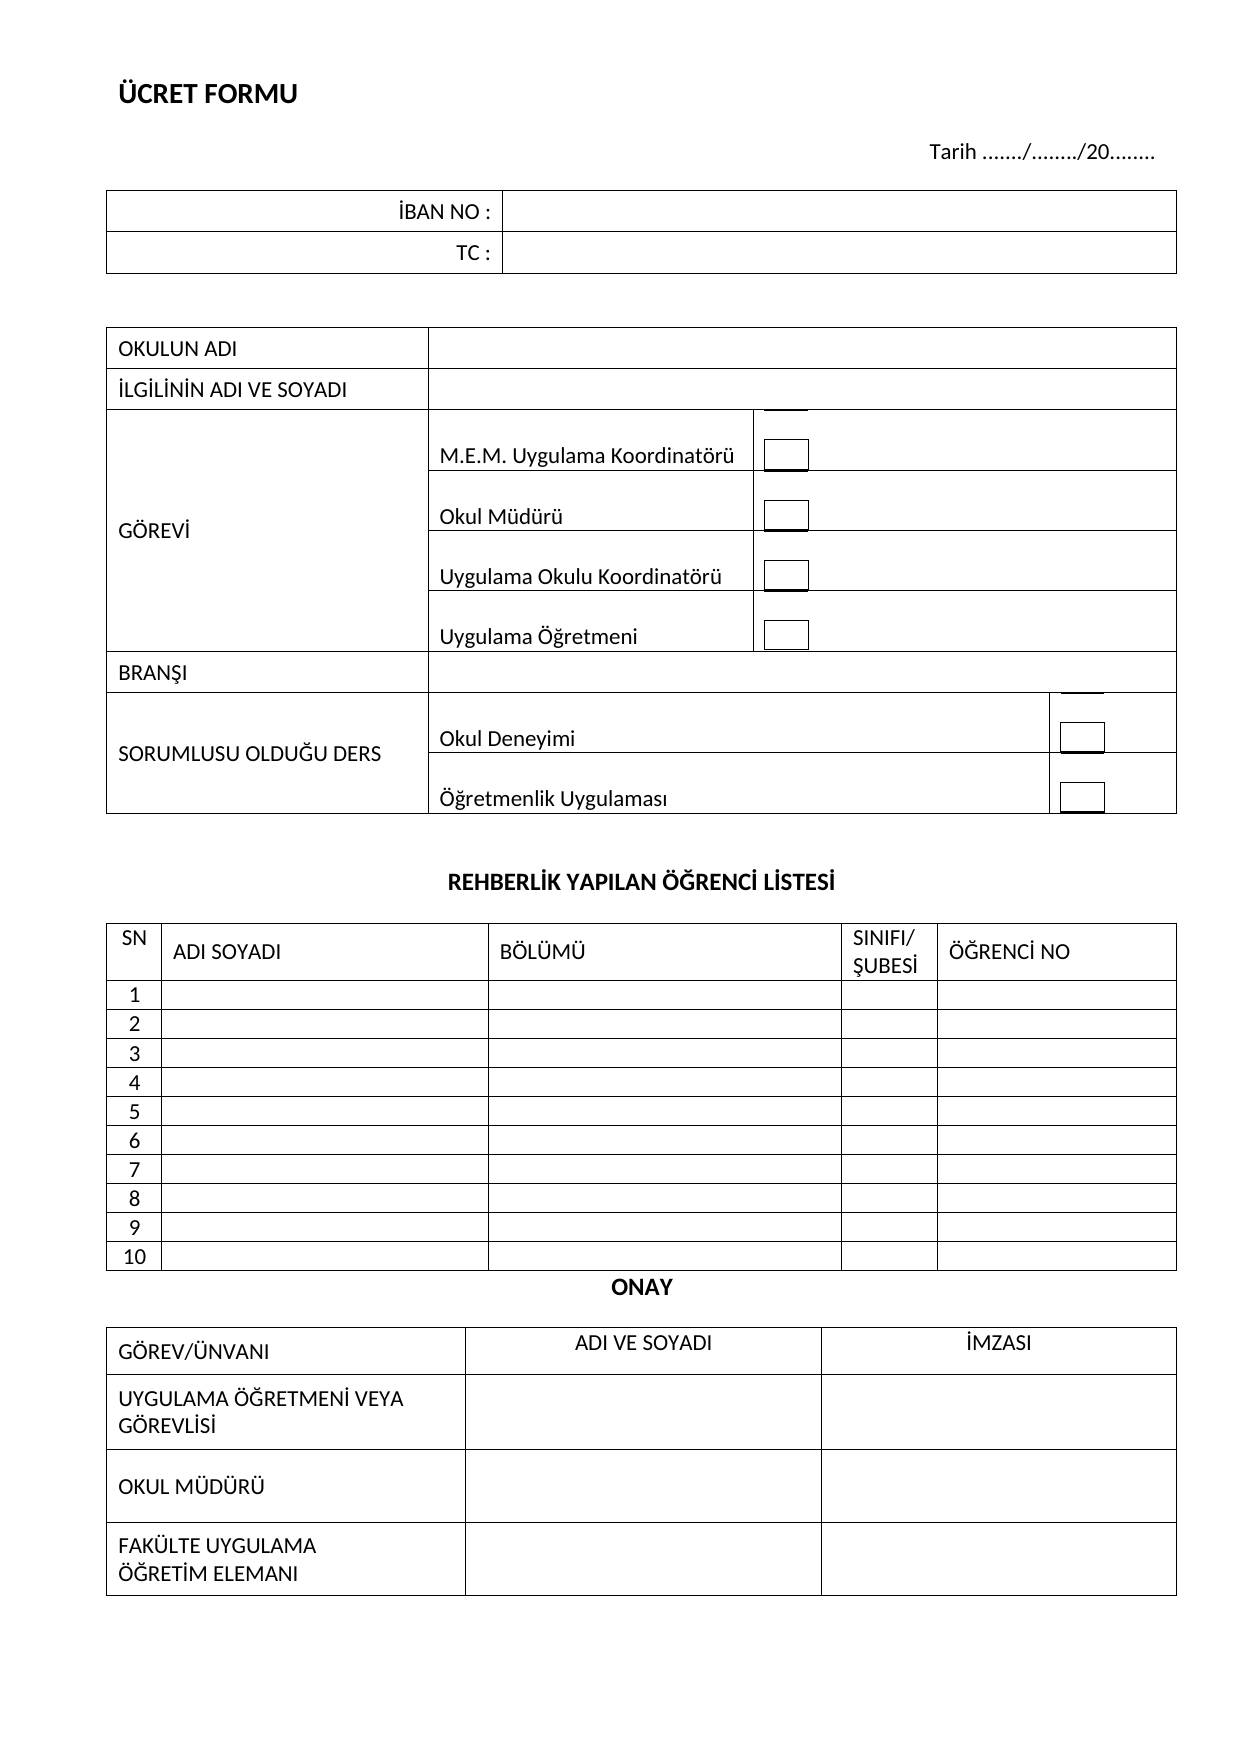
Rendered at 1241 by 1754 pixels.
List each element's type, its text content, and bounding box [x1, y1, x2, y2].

table_header İBAN NO : [107, 191, 502, 231]
table_cell [162, 1242, 488, 1270]
table_cell TC : [107, 232, 502, 272]
table_cell [162, 1039, 488, 1067]
table_header GÖREV/ÜNVANI [107, 1328, 465, 1374]
table_cell Uygulama Öğretmeni [429, 591, 753, 651]
table_cell İLGİLİNİN ADI VE SOYADI [107, 369, 428, 409]
table_cell [503, 232, 1176, 272]
table_cell BRANŞI [107, 652, 428, 692]
table_cell [938, 1039, 1176, 1067]
table_cell [162, 1068, 488, 1096]
table_header ÖĞRENCİ NO [938, 924, 1176, 979]
table_cell [938, 1155, 1176, 1183]
table_cell [938, 1213, 1176, 1241]
table_cell [489, 1097, 841, 1125]
table_cell [489, 1184, 841, 1212]
table_cell [938, 1126, 1176, 1154]
table_cell 1 [107, 981, 161, 1008]
table_header OKULUN ADI [107, 328, 428, 368]
text Tarih ......./......../20........ [118, 137, 1165, 165]
table_cell [162, 981, 488, 1008]
table_cell GÖREVİ [107, 410, 428, 651]
table_cell [822, 1450, 1176, 1522]
table_cell [822, 1523, 1176, 1595]
table_cell [754, 591, 1176, 651]
table_cell [842, 1242, 937, 1270]
table_cell [429, 369, 1176, 409]
table_cell 5 [107, 1097, 161, 1125]
table_cell [162, 1155, 488, 1183]
table_cell [938, 1184, 1176, 1212]
table_cell FAKÜLTE UYGULAMA ÖĞRETİM ELEMANI [107, 1523, 465, 1595]
table_cell [842, 1184, 937, 1212]
table_cell 3 [107, 1039, 161, 1067]
table_cell [754, 410, 1176, 469]
text REHBERLİK YAPILAN ÖĞRENCİ LİSTESİ [118, 867, 1165, 897]
table_cell [489, 1126, 841, 1154]
table_header BÖLÜMÜ [489, 924, 841, 979]
table_header ADI VE SOYADI [466, 1328, 821, 1374]
table_cell [842, 1097, 937, 1125]
table_cell [162, 1097, 488, 1125]
table_cell SORUMLUSU OLDUĞU DERS [107, 693, 428, 812]
table_cell Okul Deneyimi [429, 693, 1049, 752]
table_cell [842, 1213, 937, 1241]
table_cell [842, 1155, 937, 1183]
table_cell [1050, 753, 1176, 812]
table_cell [842, 1010, 937, 1038]
table_cell [938, 981, 1176, 1008]
table_cell [162, 1010, 488, 1038]
table_cell 9 [107, 1213, 161, 1241]
table_cell [754, 471, 1176, 530]
table_header [503, 191, 1176, 231]
table_cell [1050, 693, 1176, 752]
table_cell [489, 1155, 841, 1183]
table_cell [429, 652, 1176, 692]
table_cell [938, 1068, 1176, 1096]
table_cell [489, 1010, 841, 1038]
table_cell 2 [107, 1010, 161, 1038]
table_cell [938, 1010, 1176, 1038]
table_cell [466, 1523, 821, 1595]
table_header ADI SOYADI [162, 924, 488, 979]
table_cell [822, 1375, 1176, 1449]
table_cell [489, 1242, 841, 1270]
table_header SN [107, 924, 161, 979]
table_cell [842, 1039, 937, 1067]
table_cell [489, 981, 841, 1008]
table_cell [489, 1213, 841, 1241]
table_cell [842, 981, 937, 1008]
table_cell [466, 1375, 821, 1449]
table_cell Uygulama Okulu Koordinatörü [429, 531, 753, 590]
table_cell [466, 1450, 821, 1522]
table_cell [938, 1097, 1176, 1125]
table_cell [489, 1039, 841, 1067]
text ONAY [118, 1271, 1165, 1302]
table_header İMZASI [822, 1328, 1176, 1374]
table_cell OKUL MÜDÜRÜ [107, 1450, 465, 1522]
table_cell [754, 531, 1176, 590]
table_cell [162, 1184, 488, 1212]
table_cell [162, 1213, 488, 1241]
table_cell [842, 1126, 937, 1154]
table_header SINIFI/ ŞUBESİ [842, 924, 937, 979]
table_cell 7 [107, 1155, 161, 1183]
table_cell M.E.M. Uygulama Koordinatörü [429, 410, 753, 469]
table_cell [938, 1242, 1176, 1270]
table_cell [842, 1068, 937, 1096]
table_cell 6 [107, 1126, 161, 1154]
text ÜCRET FORMU [118, 75, 1165, 111]
table_cell 4 [107, 1068, 161, 1096]
table_cell 8 [107, 1184, 161, 1212]
table_cell [489, 1068, 841, 1096]
table_cell UYGULAMA ÖĞRETMENİ VEYA GÖREVLİSİ [107, 1375, 465, 1449]
table_cell [162, 1126, 488, 1154]
table_header [429, 328, 1176, 368]
table_cell Okul Müdürü [429, 471, 753, 530]
table_cell 10 [107, 1242, 161, 1270]
table_cell Öğretmenlik Uygulaması [429, 753, 1049, 812]
